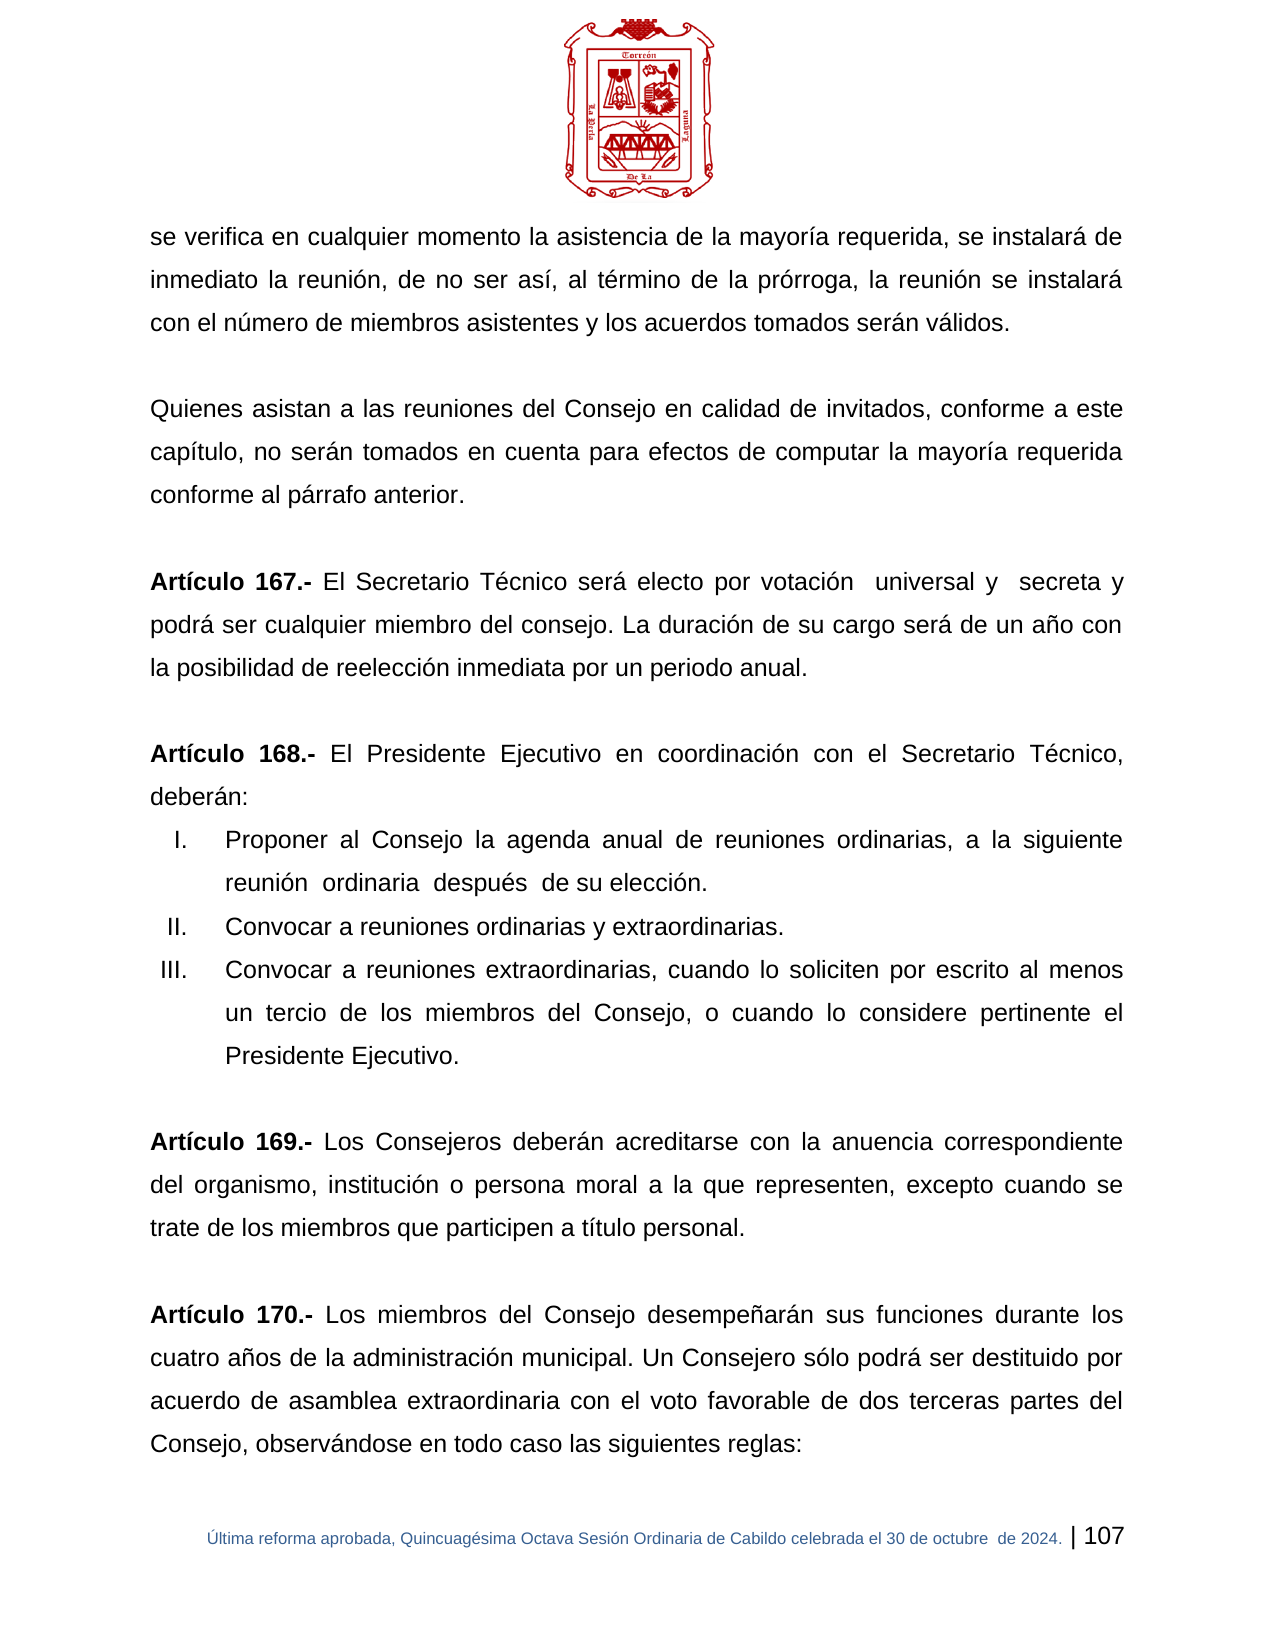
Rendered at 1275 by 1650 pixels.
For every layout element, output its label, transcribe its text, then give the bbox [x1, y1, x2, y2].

list Proponer al Consejo la agenda anual de reuniones ordinarias, a la siguiente reunión ordinaria después de su elección. [187, 825, 1125, 897]
text Artículo 169.- Los Consejeros deberán acreditarse con la anuencia correspondiente del organismo, institución o persona moral a la que representen, excepto cuando se trate de los miembros que participen a título personal. [150, 1127, 1125, 1242]
text Quienes asistan a las reuniones del Consejo en calidad de invitados, conforme a este capítulo, no serán tomados en cuenta para efectos de computar la mayoría requerida conforme al párrafo anterior. [150, 394, 1125, 509]
list Convocar a reuniones ordinarias y extraordinarias. [187, 912, 1125, 940]
list Convocar a reuniones extraordinarias, cuando lo soliciten por escrito al menos un tercio de los miembros del Consejo, o cuando lo considere pertinente el Presidente Ejecutivo. [187, 955, 1125, 1070]
text Artículo 168.- El Presidente Ejecutivo en coordinación con el Secretario Técnico, deberán: [150, 739, 1125, 811]
text Artículo 167.- El Secretario Técnico será electo por votación universal y secreta y podrá ser cualquier miembro del consejo. La duración de su cargo será de un año con la posibilidad de reelección inmediata por un periodo anual. [150, 567, 1125, 682]
picture [540, 13, 735, 203]
text Artículo 170.- Los miembros del Consejo desempeñarán sus funciones durante los cuatro años de la administración municipal. Un Consejero sólo podrá ser destituido por acuerdo de asamblea extraordinaria con el voto favorable de dos terceras partes del Consejo, observándose en todo caso las siguientes reglas: [150, 1300, 1125, 1458]
